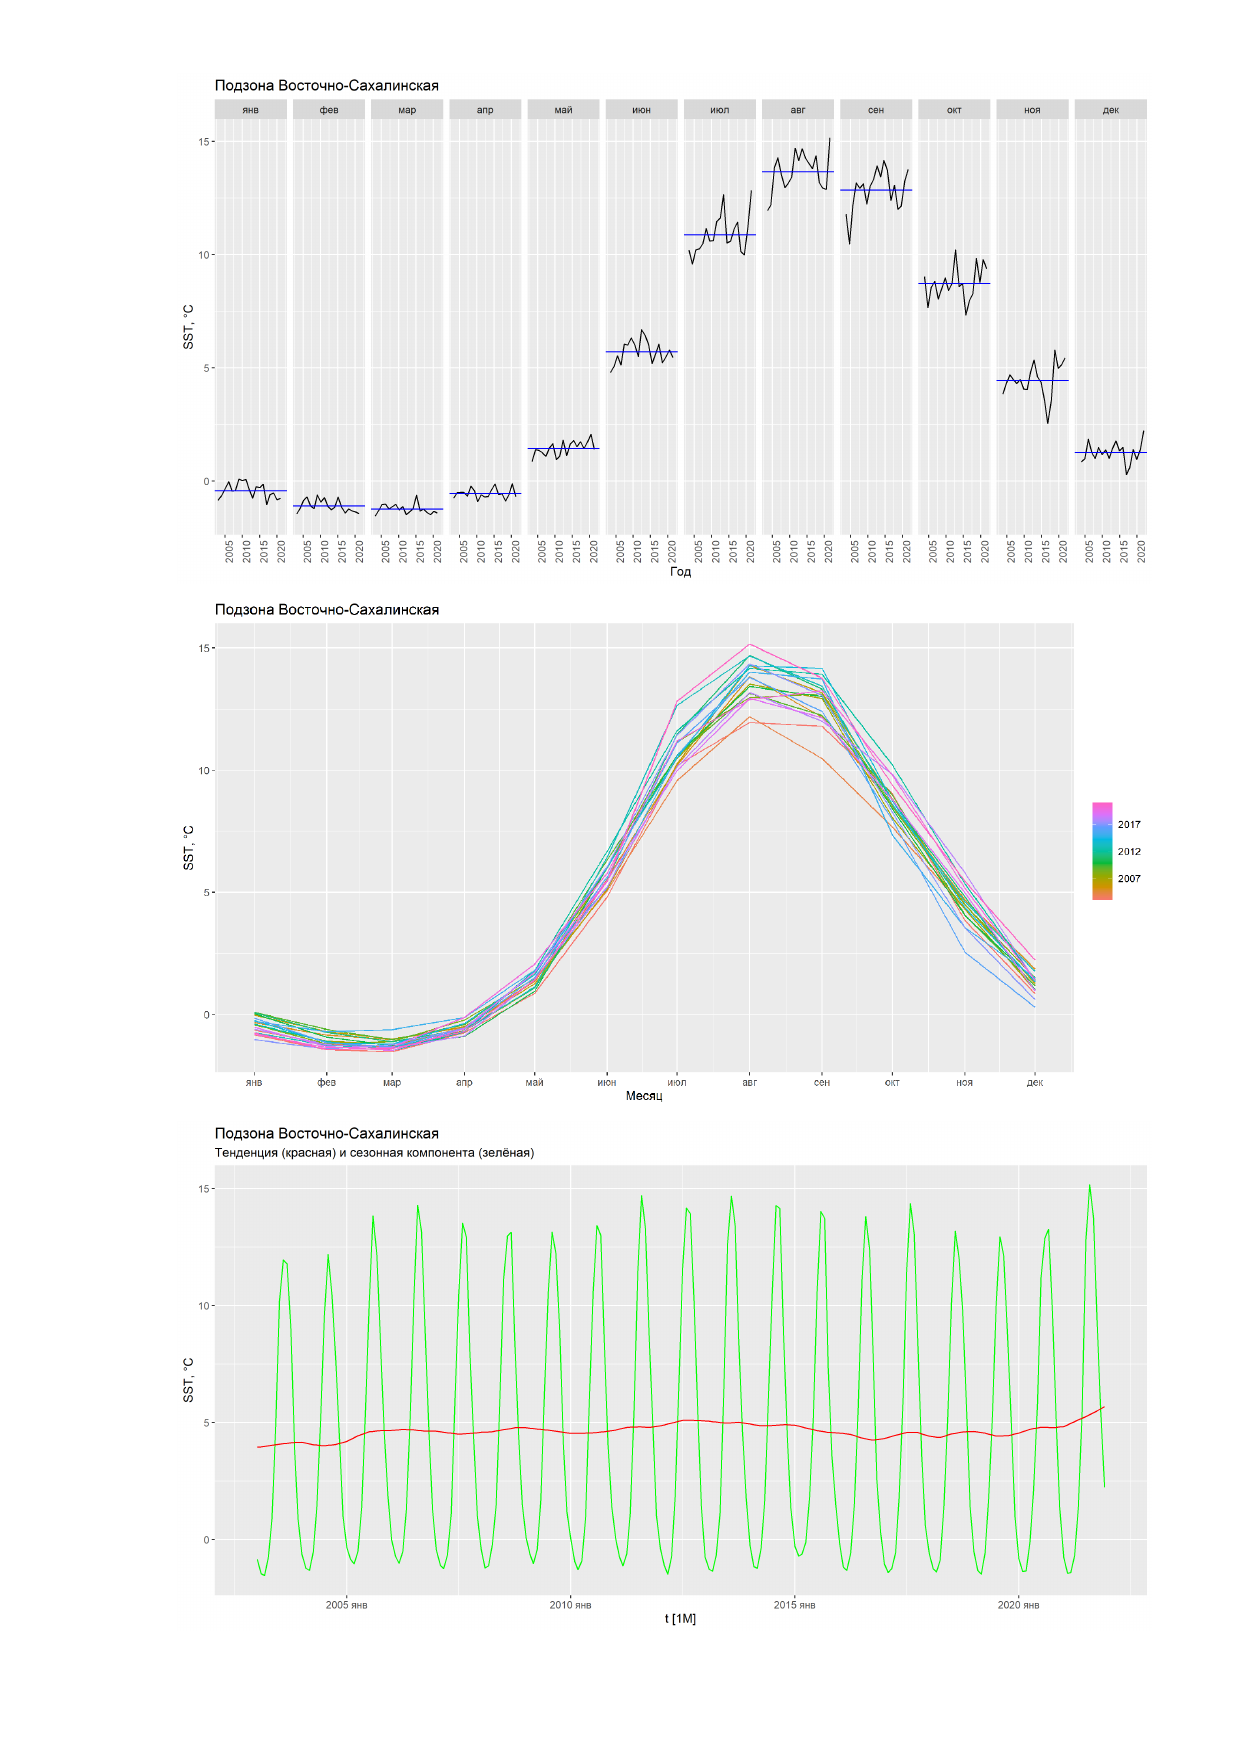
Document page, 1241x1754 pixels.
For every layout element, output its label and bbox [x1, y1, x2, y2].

picture [177, 597, 1153, 1108]
picture [177, 73, 1153, 584]
picture [177, 1121, 1153, 1631]
